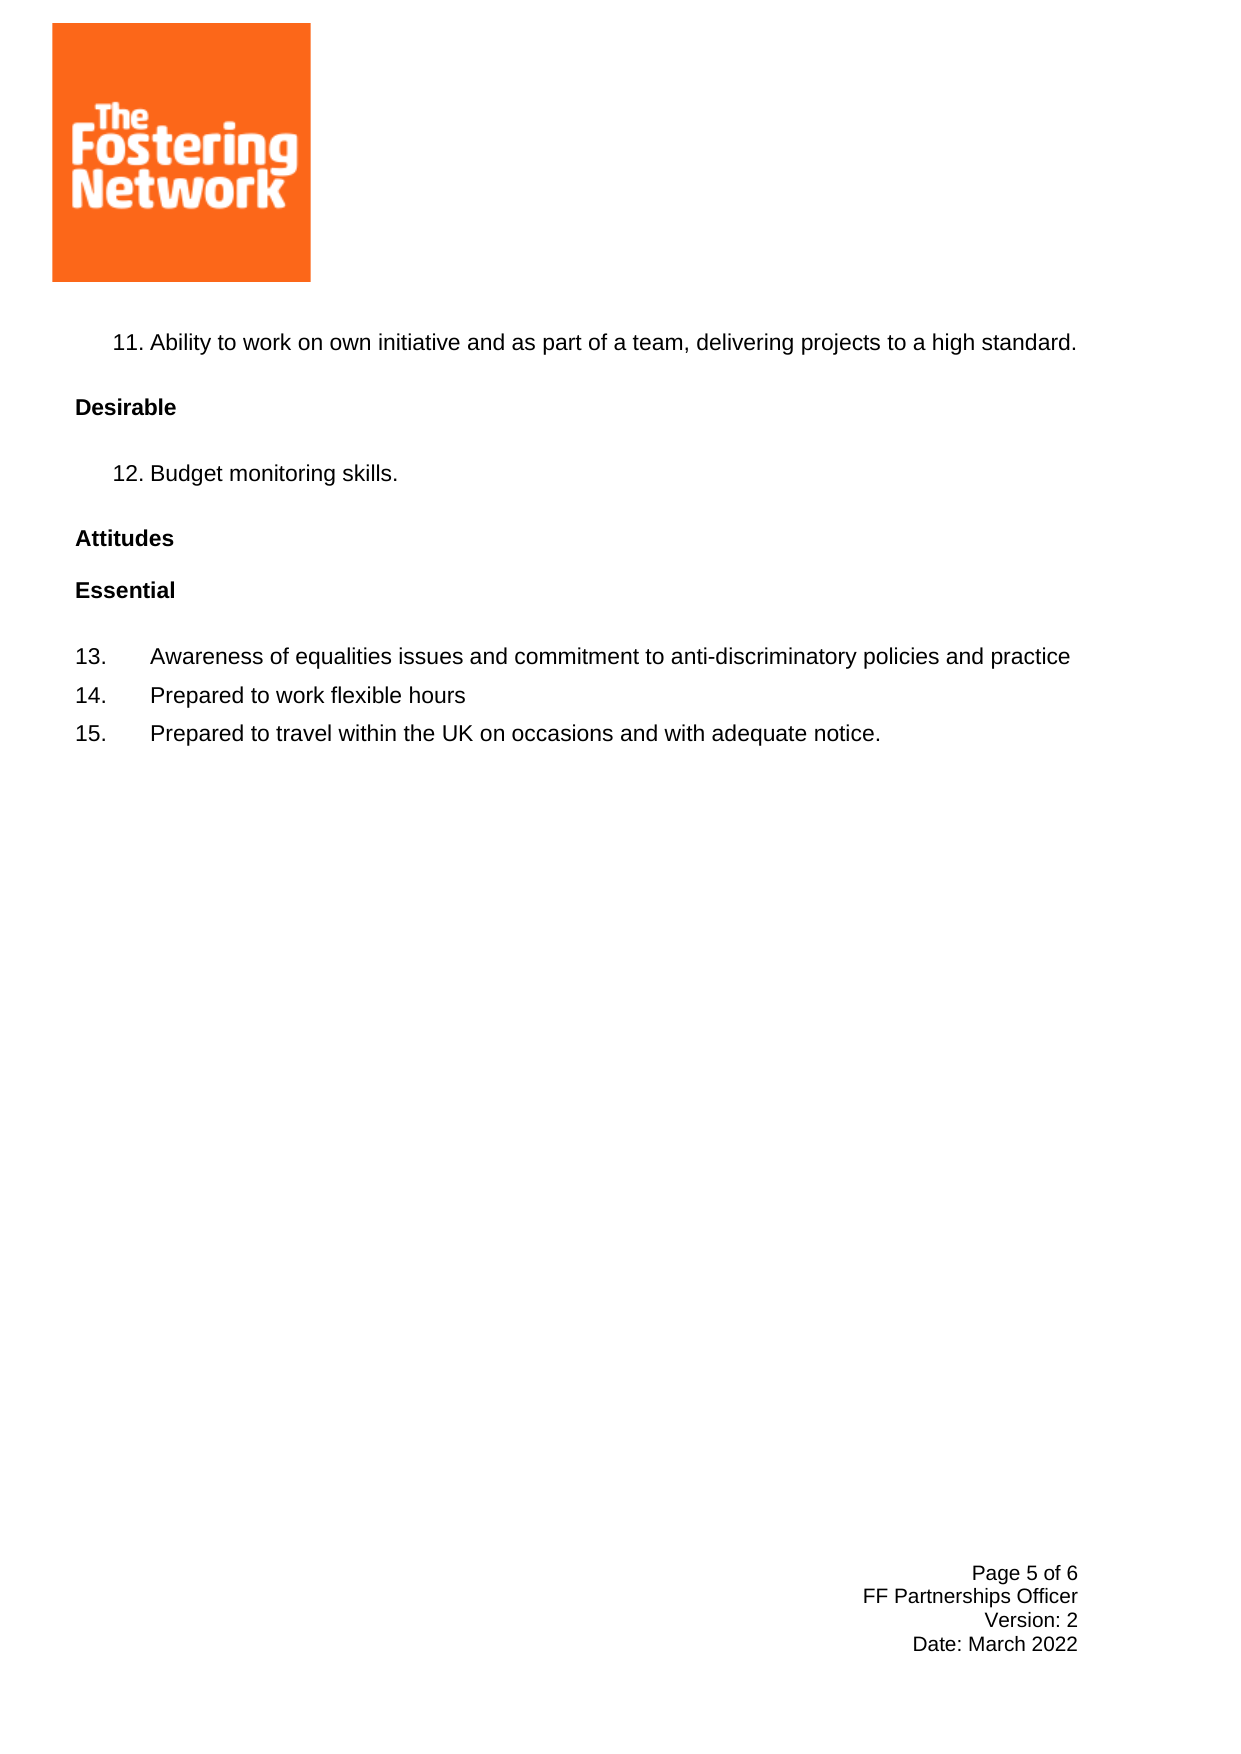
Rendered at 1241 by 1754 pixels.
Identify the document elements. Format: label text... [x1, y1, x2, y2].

list Prepared to travel within the UK on occasions and with adequate notice. [75, 720, 1108, 747]
list Awareness of equalities issues and commitment to anti-discriminatory policies and practice [75, 643, 1108, 669]
list Ability to work on own initiative and as part of a team, delivering projects to a high standard. [112, 329, 1108, 356]
text Essential [75, 577, 1078, 604]
list Budget monitoring skills. [112, 459, 1108, 486]
text Attitudes [75, 525, 1078, 551]
subtitle Desirable [75, 368, 1078, 421]
list Prepared to work flexible hours [75, 682, 1108, 708]
picture [52, 23, 311, 282]
